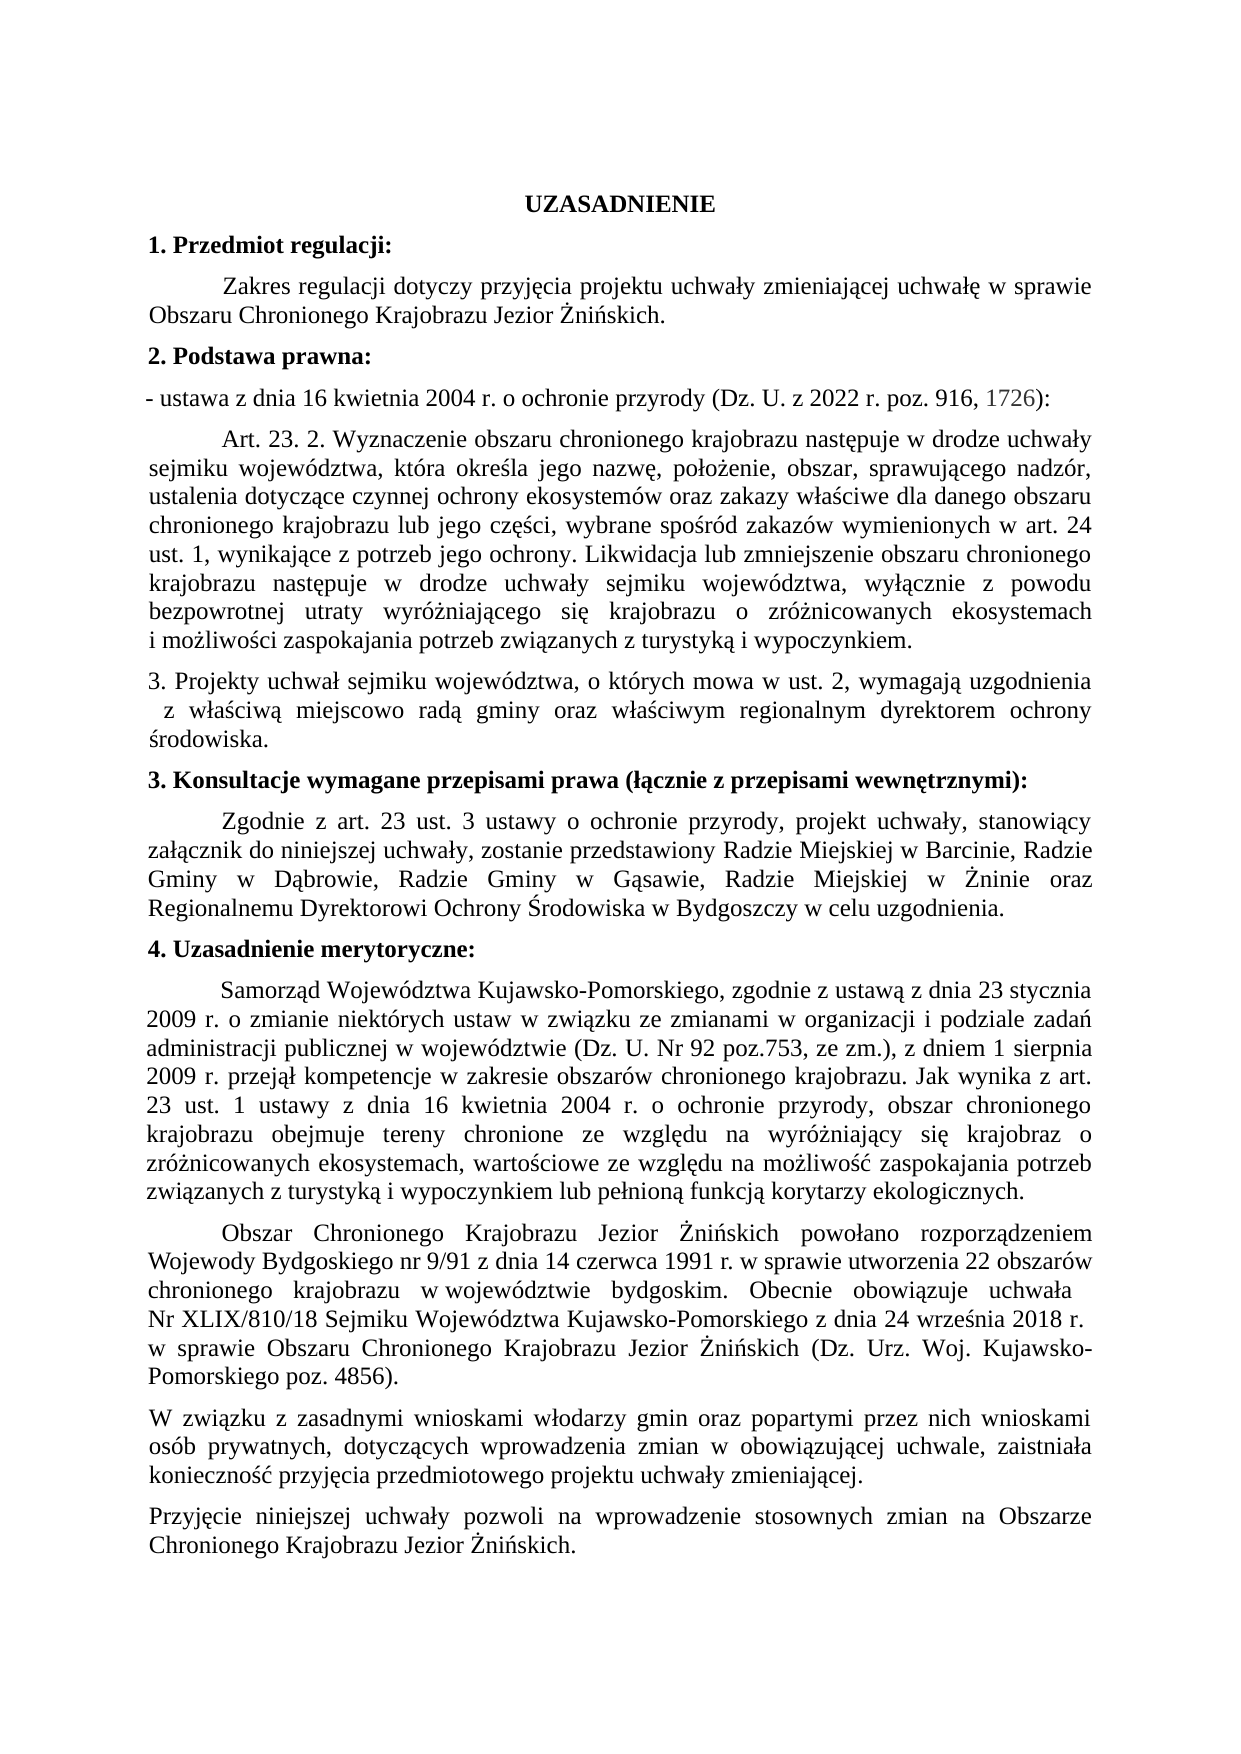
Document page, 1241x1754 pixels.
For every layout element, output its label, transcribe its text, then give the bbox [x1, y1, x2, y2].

text 3. Konsultacje wymagane przepisami prawa (łącznie z przepisami wewnętrznymi): [148, 765, 1092, 794]
text Zakres regulacji dotyczy przyjęcia projektu uchwały zmieniającej uchwałę w sprawie Obszaru Chronionego Krajobrazu Jezior Żnińskich. [149, 271, 1092, 329]
text Samorząd Województwa Kujawsko-Pomorskiego, zgodnie z ustawą z dnia 23 stycznia 2009 r. o zmianie niektórych ustaw w związku ze zmianami w organizacji i podziale zadań administracji publicznej w województwie (Dz. U. Nr 92 poz.753, ze zm.), z dniem 1 sierpnia 2009 r. przejął kompetencje w zakresie obszarów chronionego krajobrazu. Jak wynika z art. 23 ust. 1 ustawy z dnia 16 kwietnia 2004 r. o ochronie przyrody, obszar chronionego krajobrazu obejmuje tereny chronione ze względu na wyróżniający się krajobraz o zróżnicowanych ekosystemach, wartościowe ze względu na możliwość zaspokajania potrzeb związanych z turystyką i wypoczynkiem lub pełnioną funkcją korytarzy ekologicznych. [146, 975, 1092, 1205]
text 2. Podstawa prawna: [148, 341, 1092, 370]
text UZASADNIENIE [148, 189, 1092, 218]
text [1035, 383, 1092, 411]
text - ustawa z dnia 16 kwietnia 2004 r. o ochronie przyrody (Dz. U. z 2022 r. poz. 916, 1726): [145, 383, 985, 411]
text Obszar Chronionego Krajobrazu Jezior Żnińskich powołano rozporządzeniem Wojewody Bydgoskiego nr 9/91 z dnia 14 czerwca 1991 r. w sprawie utworzenia 22 obszarów chronionego krajobrazu w województwie bydgoskim. Obecnie obowiązuje uchwała Nr XLIX/810/18 Sejmiku Województwa Kujawsko-Pomorskiego z dnia 24 września 2018 r. w sprawie Obszaru Chronionego Krajobrazu Jezior Żnińskich (Dz. Urz. Woj. Kujawsko-Pomorskiego poz. 4856). [148, 1218, 1092, 1390]
text Zgodnie z art. 23 ust. 3 ustawy o ochronie przyrody, projekt uchwały, stanowiący załącznik do niniejszej uchwały, zostanie przedstawiony Radzie Miejskiej w Barcinie, Radzie Gminy w Dąbrowie, Radzie Gminy w Gąsawie, Radzie Miejskiej w Żninie oraz Regionalnemu Dyrektorowi Ochrony Środowiska w Bydgoszczy w celu uzgodnienia. [148, 806, 1092, 921]
text Art. 23. 2. Wyznaczenie obszaru chronionego krajobrazu następuje w drodze uchwały sejmiku województwa, która określa jego nazwę, położenie, obszar, sprawującego nadzór, ustalenia dotyczące czynnej ochrony ekosystemów oraz zakazy właściwe dla danego obszaru chronionego krajobrazu lub jego części, wybrane spośród zakazów wymienionych w art. 24 ust. 1, wynikające z potrzeb jego ochrony. Likwidacja lub zmniejszenie obszaru chronionego krajobrazu następuje w drodze uchwały sejmiku województwa, wyłącznie z powodu bezpowrotnej utraty wyróżniającego się krajobrazu o zróżnicowanych ekosystemach i możliwości zaspokajania potrzeb związanych z turystyką i wypoczynkiem. [148, 424, 1092, 654]
text W związku z zasadnymi wnioskami włodarzy gmin oraz popartymi przez nich wnioskami osób prywatnych, dotyczących wprowadzenia zmian w obowiązującej uchwale, zaistniała konieczność przyjęcia przedmiotowego projektu uchwały zmieniającej. [149, 1403, 1092, 1489]
text 3. Projekty uchwał sejmiku województwa, o których mowa w ust. 2, wymagają uzgodnienia z właściwą miejscowo radą gminy oraz właściwym regionalnym dyrektorem ochrony środowiska. [148, 666, 1092, 753]
text 1. Przedmiot regulacji: [148, 230, 1092, 259]
text Przyjęcie niniejszej uchwały pozwoli na wprowadzenie stosownych zmian na Obszarze Chronionego Krajobrazu Jezior Żnińskich. [149, 1501, 1092, 1559]
text 4. Uzasadnienie merytoryczne: [148, 934, 1092, 963]
